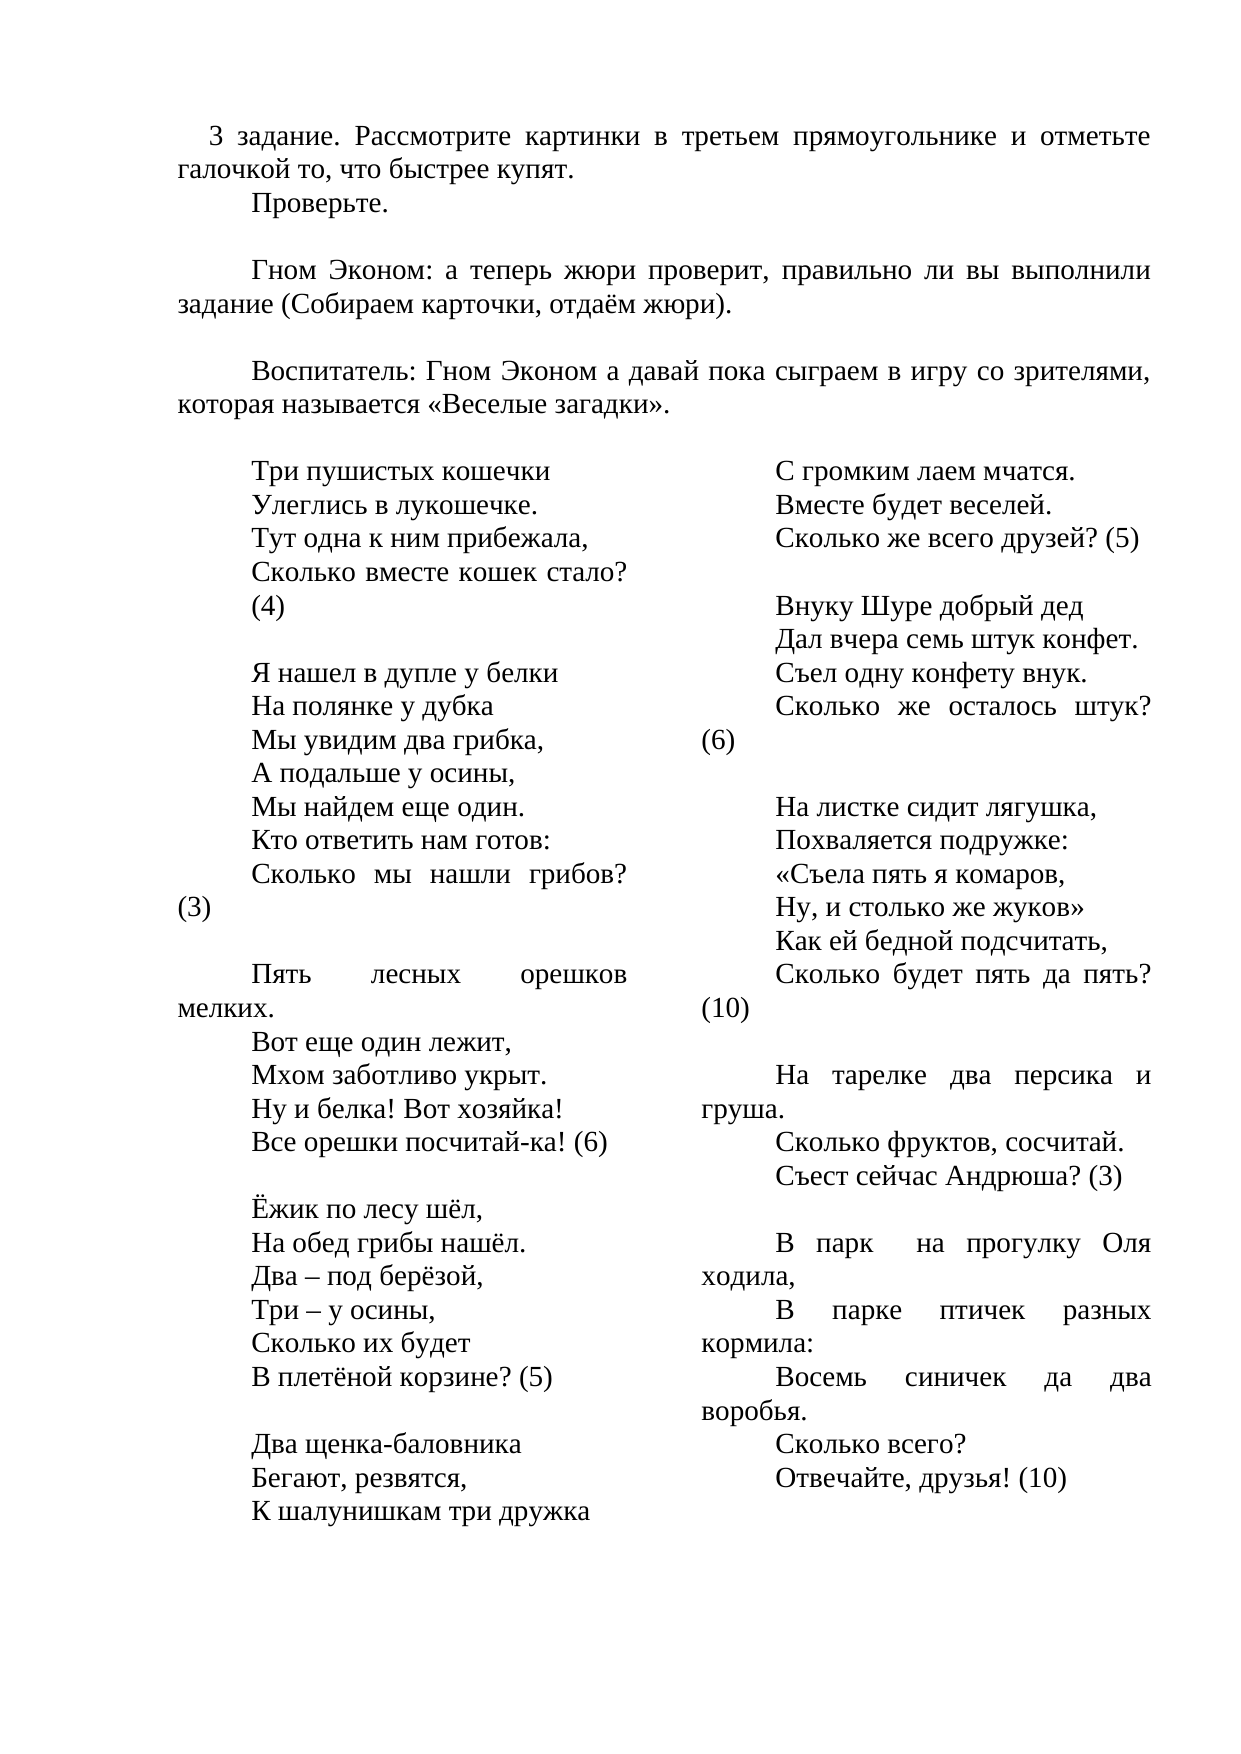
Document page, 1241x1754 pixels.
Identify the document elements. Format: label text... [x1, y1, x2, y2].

text Как ей бедной подсчитать, [701, 923, 1152, 957]
text Все орешки посчитай-ка! (6) [177, 1124, 627, 1158]
text Кто ответить нам готов: [177, 822, 627, 856]
text Тут одна к ним прибежала, [251, 521, 627, 554]
text Сколько фруктов, сосчитай. [701, 1124, 1152, 1158]
text Мы увидим два грибка, [177, 722, 627, 755]
text Съел одну конфету внук. [701, 655, 1152, 688]
text В парк на прогулку Оля ходила, [701, 1225, 1152, 1292]
text Воспитатель: Гном Эконом а давай пока сыграем в игру со зрителями, которая называется «Веселые загадки». [177, 353, 1152, 420]
text На полянке у дубка [177, 688, 627, 722]
text Вот еще один лежит, [177, 1024, 627, 1057]
text К шалунишкам три дружка [177, 1493, 627, 1527]
text На обед грибы нашёл. [177, 1225, 627, 1258]
text Дал вчера семь штук конфет. [701, 621, 1152, 655]
text Гном Эконом: а теперь жюри проверит, правильно ли вы выполнили задание (Собираем карточки, отдаём жюри). [177, 252, 1152, 319]
text Сколько будет пять да пять? (10) [701, 957, 1152, 1024]
text Сколько их будет [177, 1326, 627, 1359]
text В плетёной корзине? (5) [177, 1359, 627, 1393]
text Мы найдем еще один. [177, 789, 627, 822]
text Бегают, резвятся, [177, 1460, 627, 1493]
text «Съела пять я комаров, [701, 856, 1152, 889]
text Ну и белка! Вот хозяйка! [177, 1091, 627, 1124]
text Три – у осины, [177, 1292, 627, 1326]
text Внуку Шуре добрый дед [701, 588, 1152, 621]
text 3 задание. Рассмотрите картинки в третьем прямоугольнике и отметьте галочкой то, что быстрее купят. [177, 118, 1152, 185]
text Отвечайте, друзья! (10) [701, 1460, 1152, 1493]
text Ёжик по лесу шёл, [177, 1191, 627, 1225]
text С громким лаем мчатся. [701, 453, 1152, 487]
text Сколько всего? [701, 1426, 1152, 1460]
text Я нашел в дупле у белки [177, 655, 627, 688]
text Похваляется подружке: [701, 822, 1152, 856]
text Мхом заботливо укрыт. [177, 1057, 627, 1091]
text А подальше у осины, [177, 755, 627, 789]
text На листке сидит лягушка, [701, 789, 1152, 822]
text Восемь синичек да два воробья. [701, 1359, 1152, 1426]
text Два – под берёзой, [177, 1258, 627, 1292]
text Съест сейчас Андрюша? (3) [701, 1158, 1152, 1191]
text В парке птичек разных кормила: [701, 1292, 1152, 1359]
text Сколько мы нашли грибов? (3) [177, 856, 627, 923]
text Улеглись в лукошечке. [251, 487, 627, 521]
text Сколько же осталось штук? (6) [701, 688, 1152, 755]
text Ну, и столько же жуков» [701, 889, 1152, 923]
text Вместе будет веселей. [701, 487, 1152, 521]
text Три пушистых кошечки [251, 453, 627, 487]
text Сколько вместе кошек стало? (4) [251, 554, 627, 621]
text Два щенка-баловника [177, 1426, 627, 1460]
text Сколько же всего друзей? (5) [701, 521, 1152, 554]
text Проверьте. [177, 185, 1152, 219]
text Пять лесных орешков мелких. [177, 957, 627, 1024]
text На тарелке два персика и груша. [701, 1057, 1152, 1124]
